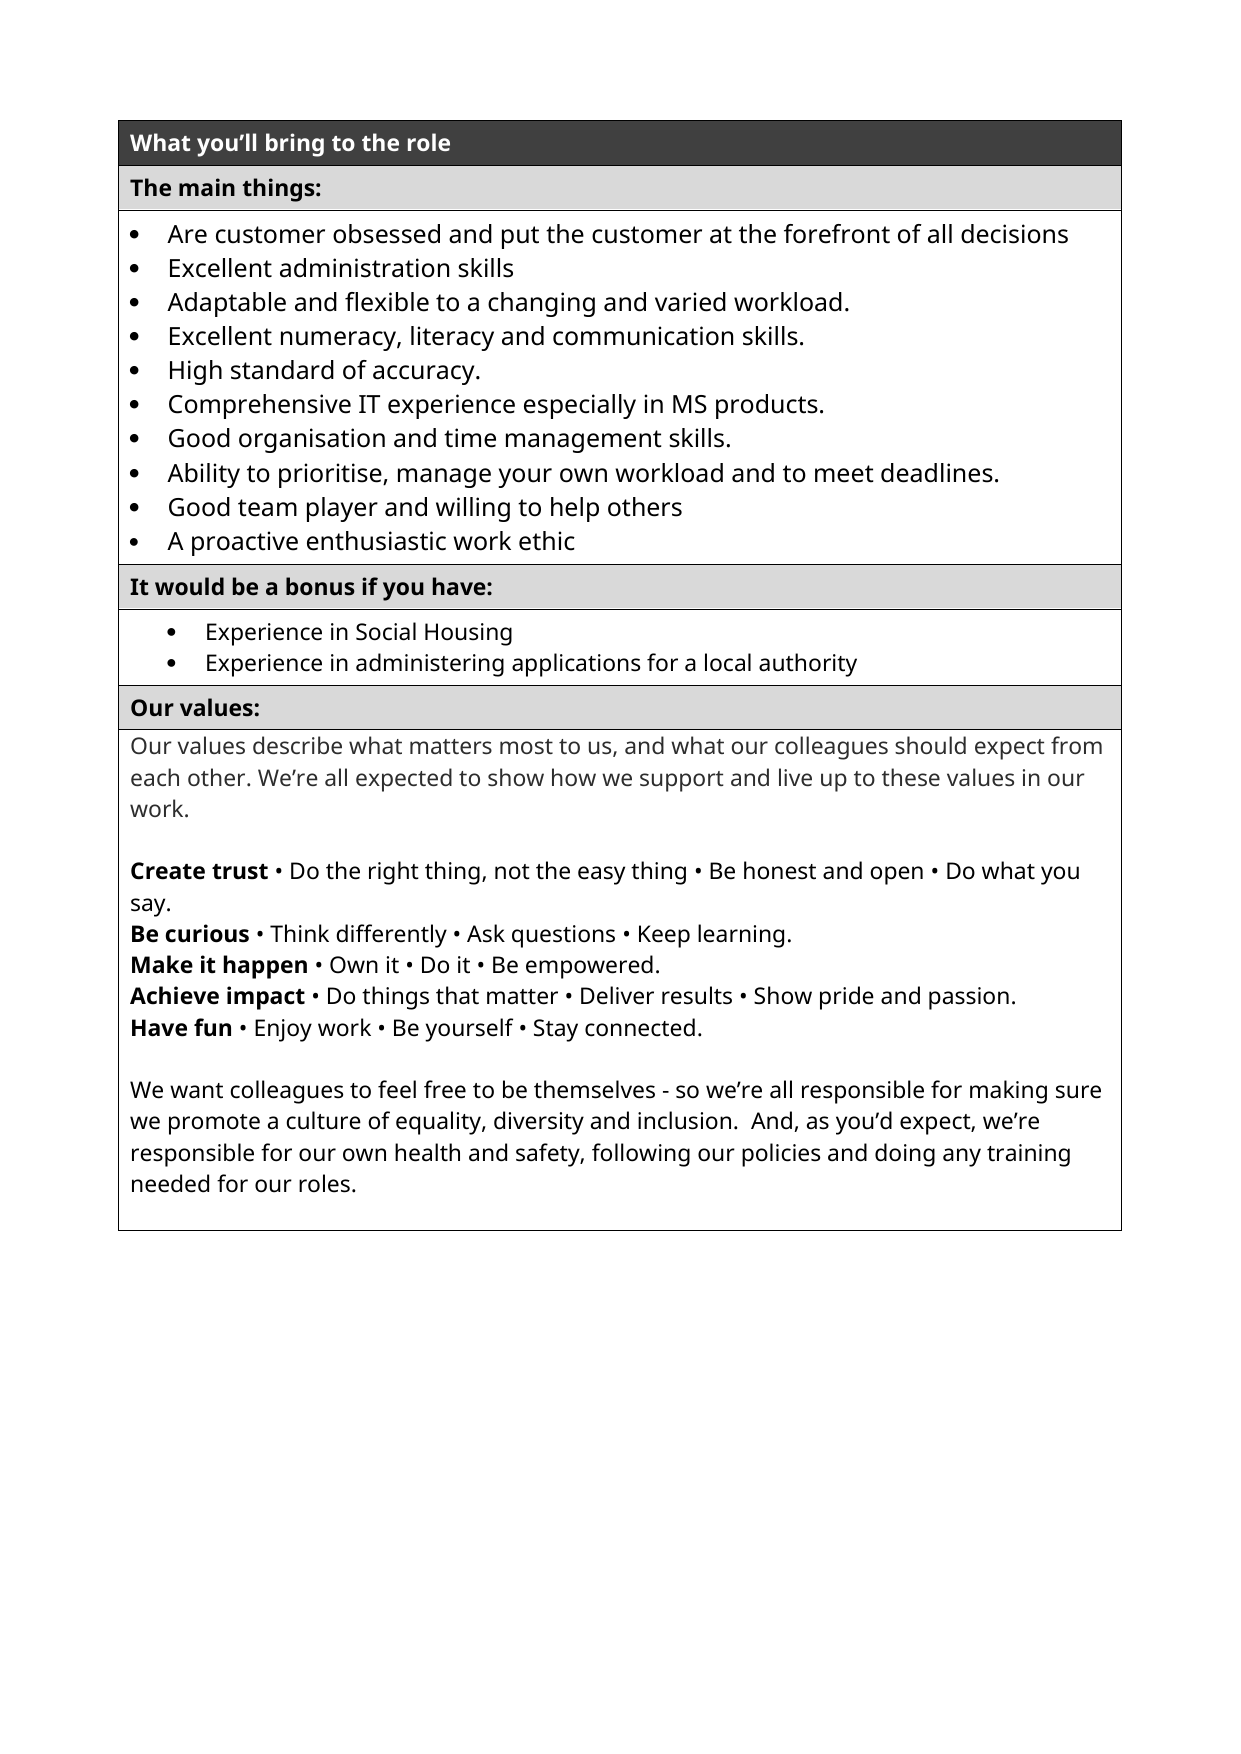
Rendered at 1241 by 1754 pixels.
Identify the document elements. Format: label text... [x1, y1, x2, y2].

table_cell It would be a bonus if you have: [119, 565, 1121, 608]
table_cell Are customer obsessed and put the customer at the forefront of all decisions Excellent administration skills Adaptable and flexible to a changing and varied workload. Excellent numeracy, literacy and communication skills. High standard of accuracy. Comprehensive IT experience especially in MS products. Good organisation and time management skills. Ability to prioritise, manage your own workload and to meet deadlines. Good team player and willing to help others A proactive enthusiastic work ethic [119, 211, 1121, 564]
table_cell The main things: [119, 166, 1121, 209]
table_header What you’ll bring to the role [119, 121, 1121, 165]
table_cell Our values: [119, 686, 1121, 729]
table_cell Our values describe what matters most to us, and what our colleagues should expect from each other. We’re all expected to show how we support and live up to these values in our work. Create trust • Do the right thing, not the easy thing • Be honest and open • Do what you say. Be curious • Think differently • Ask questions • Keep learning. Make it happen • Own it • Do it • Be empowered. Achieve impact • Do things that matter • Deliver results • Show pride and passion. Have fun • Enjoy work • Be yourself • Stay connected. We want colleagues to feel free to be themselves - so we’re all responsible for making sure we promote a culture of equality, diversity and inclusion. And, as you’d expect, we’re responsible for our own health and safety, following our policies and doing any training needed for our roles. [119, 730, 1121, 1230]
table_cell Experience in Social Housing Experience in administering applications for a local authority [119, 610, 1121, 684]
